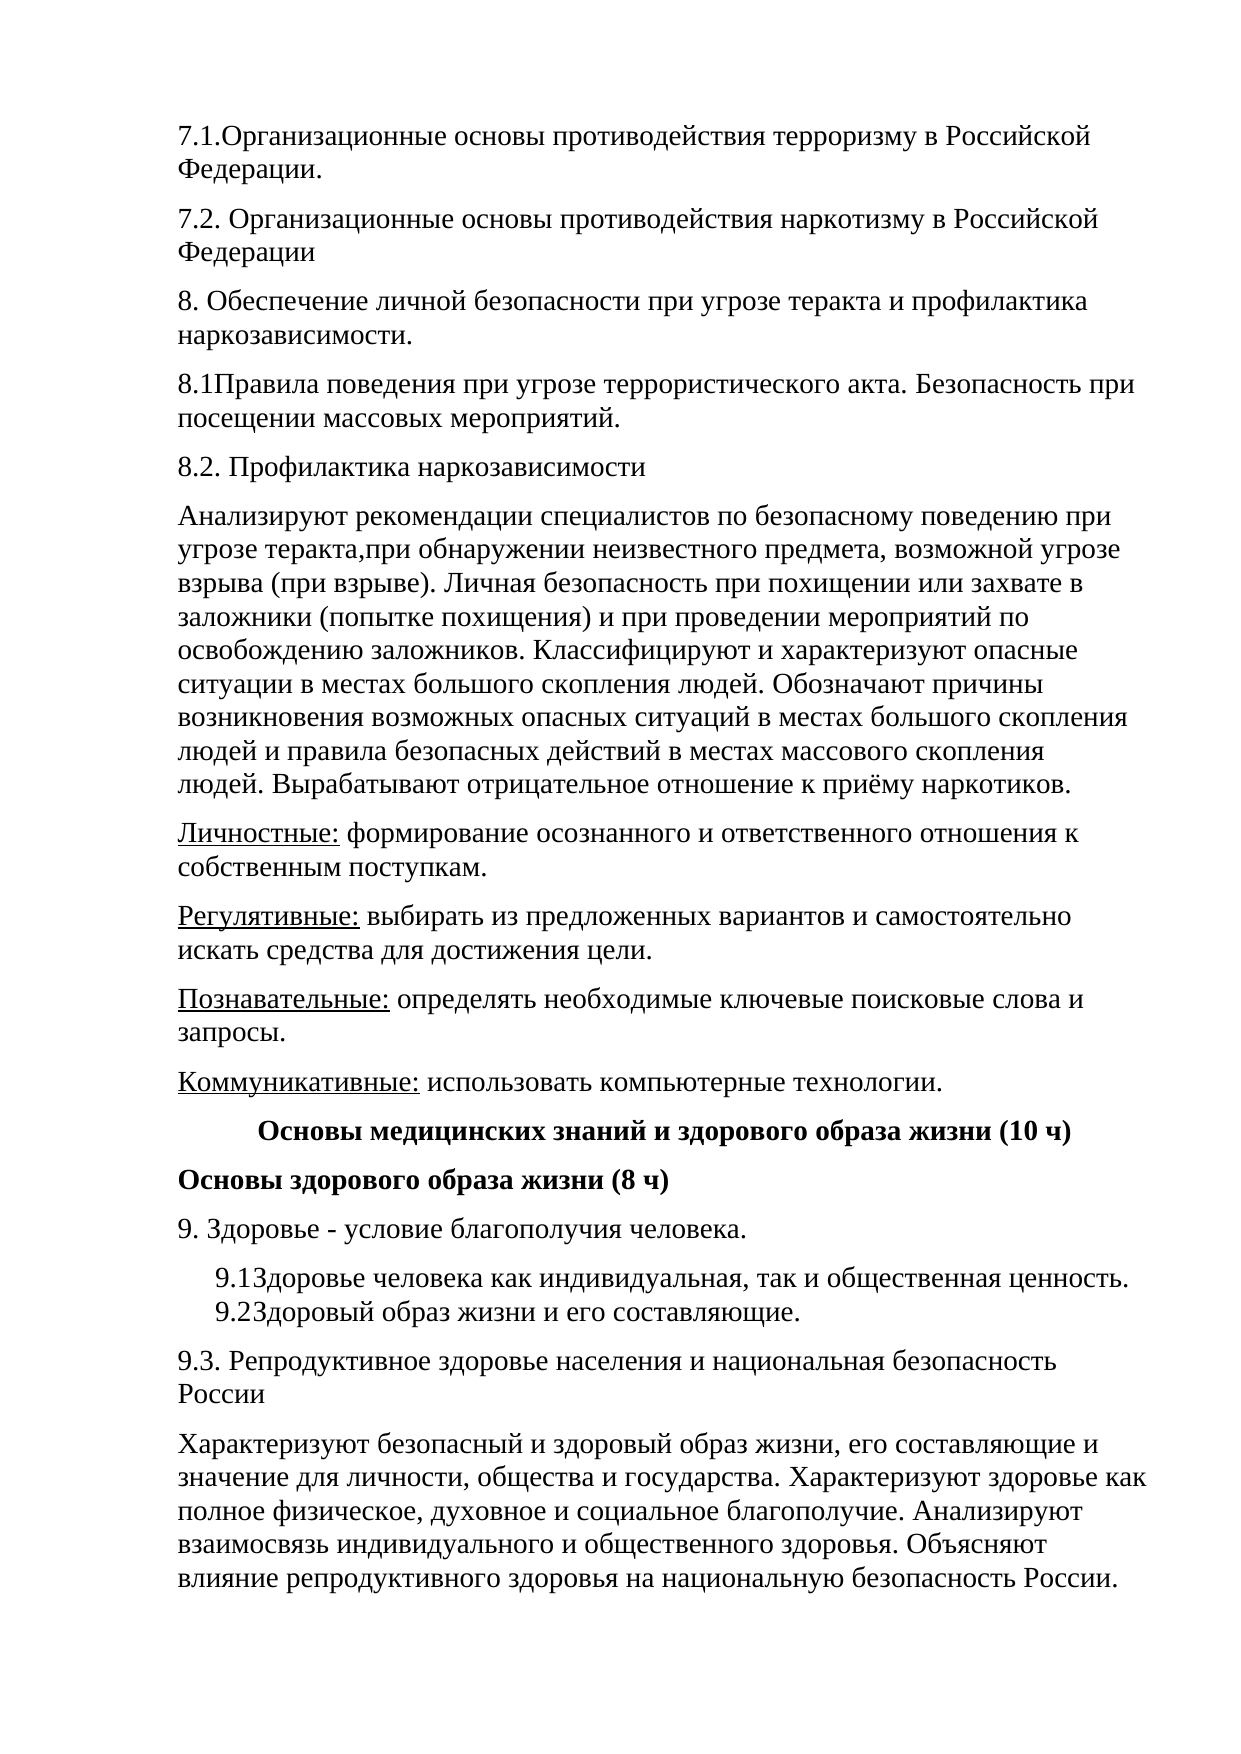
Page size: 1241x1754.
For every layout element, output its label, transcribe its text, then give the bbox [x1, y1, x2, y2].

text 7.1.Организационные основы противодействия терроризму в Российской Федерации. [177, 118, 1152, 185]
list Здоровье человека как индивидуальная, так и общественная ценность. [215, 1260, 1152, 1294]
text Характеризуют безопасный и здоровый образ жизни, его составляющие и значение для личности, общества и государства. Характеризуют здоровье как полное физическое, духовное и социальное благополучие. Анализируют взаимосвязь индивидуального и общественного здоровья. Объясняют влияние репродуктивного здоровья на национальную безопасность России. [177, 1426, 1152, 1593]
text 8. Обеспечение личной безопасности при угрозе теракта и профилактика наркозависимости. [177, 283, 1152, 351]
text Основы здорового образа жизни (8 ч) [177, 1162, 1152, 1196]
text 8.1Правила поведения при угрозе террористического акта. Безопасность при посещении массовых мероприятий. [177, 366, 1152, 433]
text Регулятивные: выбирать из предложенных вариантов и самостоятельно искать средства для достижения цели. [177, 898, 1152, 965]
text 9.3. Репродуктивное здоровье населения и национальная безопасность России [177, 1343, 1152, 1410]
text Коммуникативные: использовать компьютерные технологии. [177, 1064, 1152, 1097]
text Познавательные: определять необходимые ключевые поисковые слова и запросы. [177, 981, 1152, 1048]
text Личностные: формирование осознанного и ответственного отношения к собственным поступкам. [177, 816, 1152, 883]
text Основы медицинских знаний и здорового образа жизни (10 ч) [177, 1113, 1152, 1146]
text Анализируют рекомендации специалистов по безопасному поведению при угрозе теракта,при обнаружении неизвестного предмета, возможной угрозе взрыва (при взрыве). Личная безопасность при похищении или захвате в заложники (попытке похищения) и при проведении мероприятий по освобождению заложников. Классифицируют и характеризуют опасные ситуации в местах большого скопления людей. Обозначают причины возникновения возможных опасных ситуаций в местах большого скопления людей и правила безопасных действий в местах массового скопления людей. Вырабатывают отрицательное отношение к приёму наркотиков. [177, 498, 1152, 800]
text 7.2. Организационные основы противодействия наркотизму в Российской Федерации [177, 201, 1152, 268]
text 9. Здоровье - условие благополучия человека. [177, 1211, 1152, 1245]
list Здоровый образ жизни и его составляющие. [215, 1294, 1152, 1327]
text 8.2. Профилактика наркозависимости [177, 449, 1152, 482]
